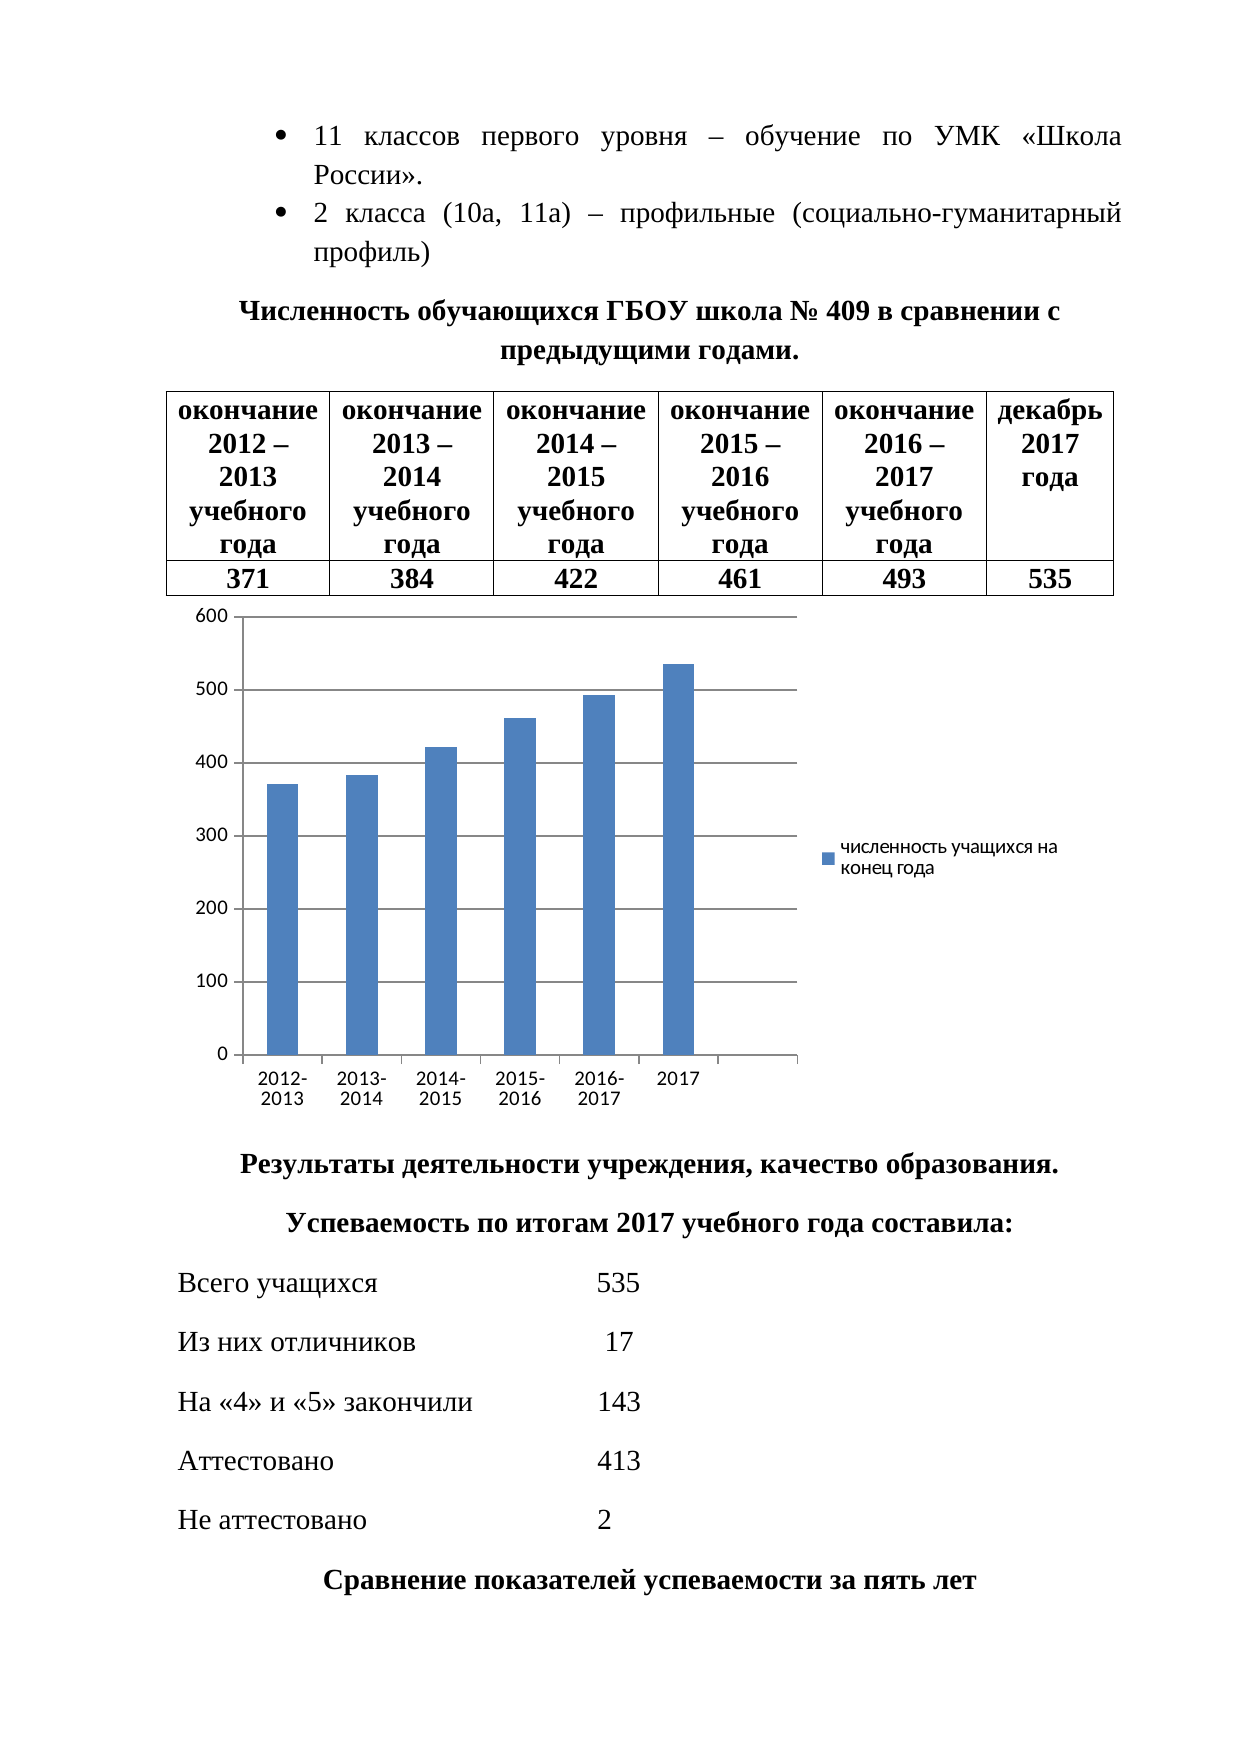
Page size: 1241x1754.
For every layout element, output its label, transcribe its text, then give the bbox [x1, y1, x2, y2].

table_cell 535 [987, 561, 1113, 595]
text Сравнение показателей успеваемости за пять лет [177, 1562, 1122, 1595]
text Аттестовано 413 [177, 1443, 1122, 1477]
text На «4» и «5» закончили 143 [177, 1384, 1122, 1417]
text Успеваемость по итогам 2017 учебного года составила: [177, 1206, 1122, 1239]
list 2 класса (10а, 11а) – профильные (социально-гуманитарный профиль) [276, 195, 1122, 267]
text Из них отличников 17 [177, 1324, 1122, 1358]
text Всего учащихся 535 [177, 1265, 1122, 1298]
table_header окончание 2015 – 2016 учебного года [659, 392, 822, 560]
table_cell 493 [823, 561, 986, 595]
table_header декабрь 2017 года [987, 392, 1113, 560]
table_cell 461 [659, 561, 822, 595]
text Результаты деятельности учреждения, качество образования. [177, 1146, 1122, 1180]
table_cell 422 [494, 561, 658, 595]
text Численность обучающихся ГБОУ школа № 409 в сравнении с предыдущими годами. [177, 293, 1122, 365]
table_header окончание 2012 – 2013 учебного года [167, 392, 329, 560]
table_header окончание 2014 – 2015 учебного года [494, 392, 658, 560]
table_header окончание 2016 – 2017 учебного года [823, 392, 986, 560]
table_cell 371 [167, 561, 329, 595]
table_cell 384 [330, 561, 493, 595]
list 11 классов первого уровня – обучение по УМК «Школа России». [276, 118, 1122, 190]
table_header окончание 2013 – 2014 учебного года [330, 392, 493, 560]
text Не аттестовано 2 [177, 1502, 1122, 1536]
